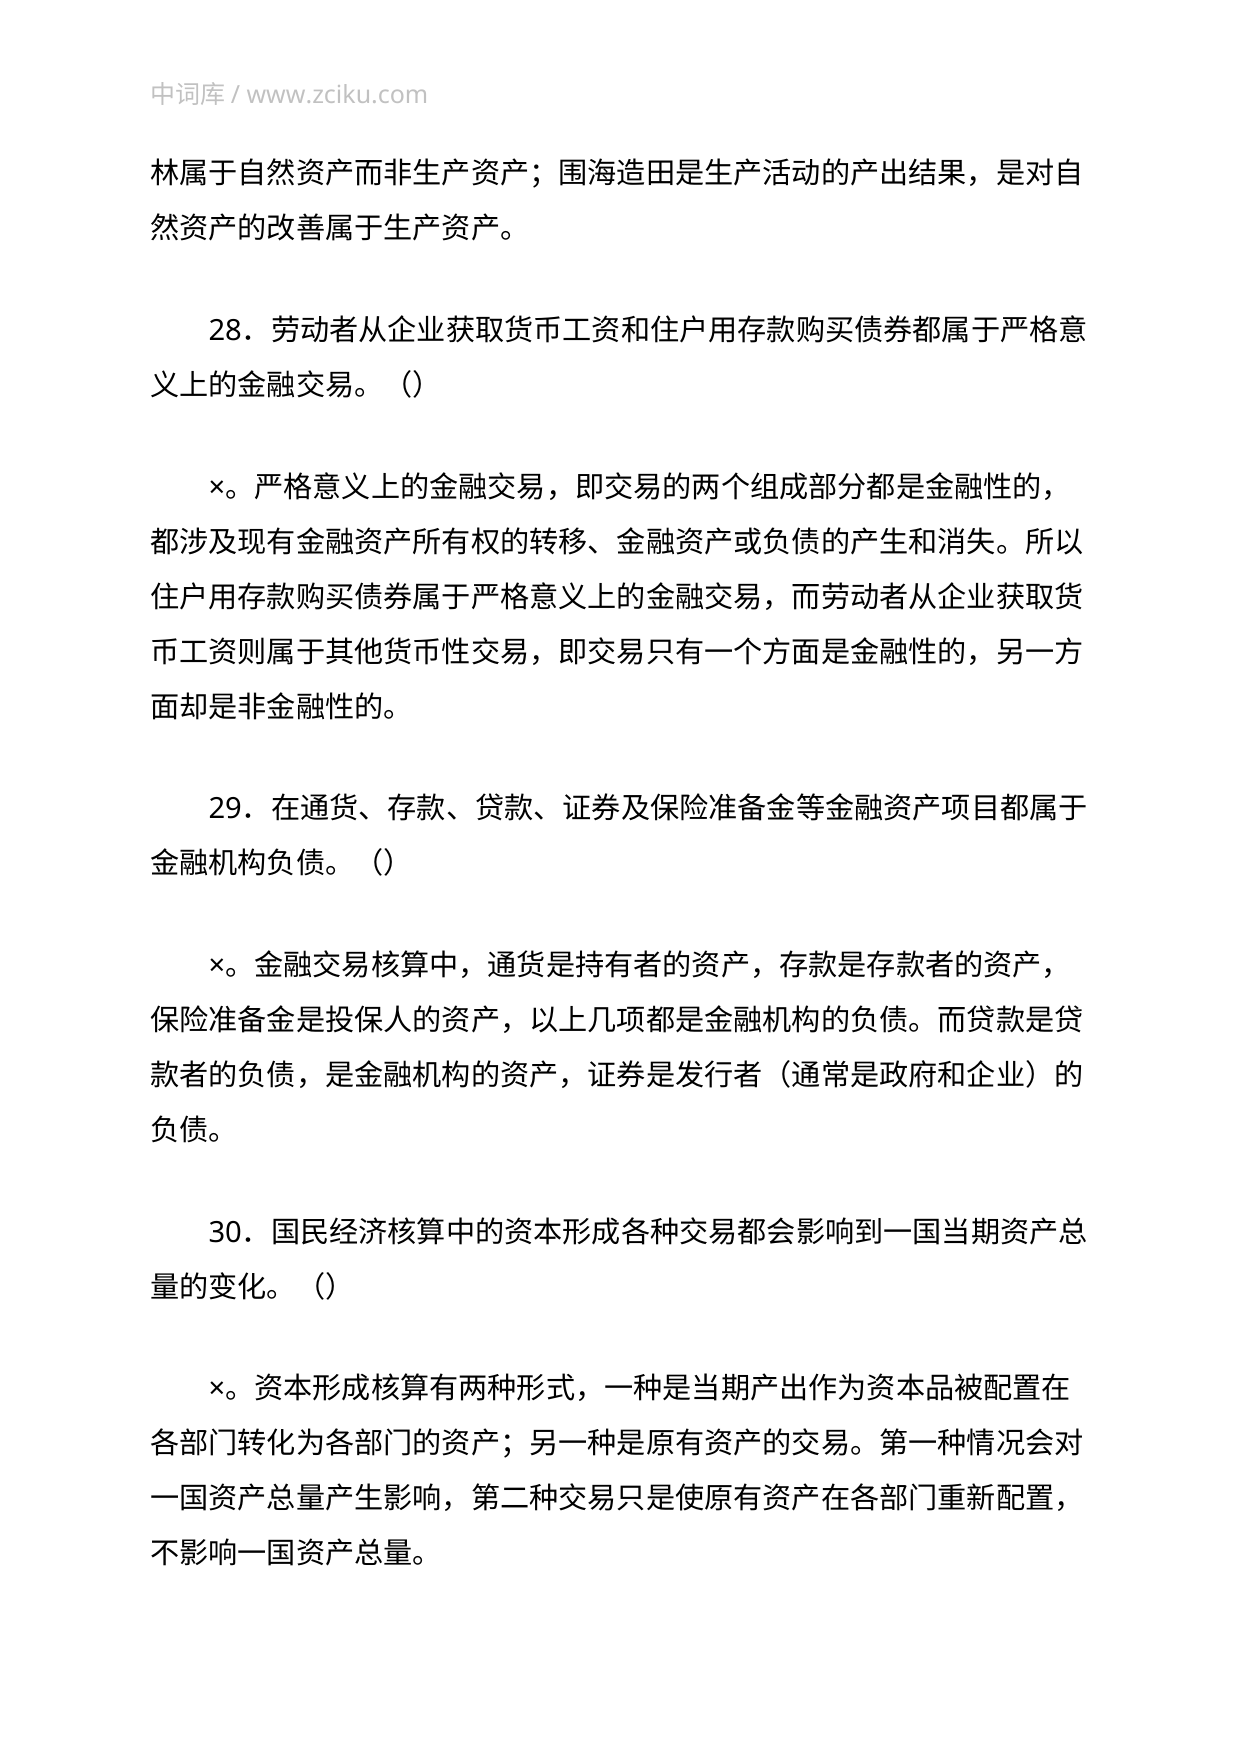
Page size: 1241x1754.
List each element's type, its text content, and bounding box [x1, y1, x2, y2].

text 28．劳动者从企业获取货币工资和住户用存款购买债券都属于严格意义上的金融交易。（） [150, 307, 1090, 404]
text ×。严格意义上的金融交易，即交易的两个组成部分都是金融性的，都涉及现有金融资产所有权的转移、金融资产或负债的产生和消失。所以住户用存款购买债券属于严格意义上的金融交易，而劳动者从企业获取货币工资则属于其他货币性交易，即交易只有一个方面是金融性的，另一方面却是非金融性的。 [150, 463, 1090, 725]
text ×。金融交易核算中，通货是持有者的资产，存款是存款者的资产，保险准备金是投保人的资产，以上几项都是金融机构的负债。而贷款是贷款者的负债，是金融机构的资产，证券是发行者（通常是政府和企业）的负债。 [150, 942, 1090, 1149]
text ×。资本形成核算有两种形式，一种是当期产出作为资本品被配置在各部门转化为各部门的资产；另一种是原有资产的交易。第一种情况会对一国资产总量产生影响，第二种交易只是使原有资产在各部门重新配置，不影响一国资产总量。 [150, 1365, 1090, 1572]
text 29．在通货、存款、贷款、证券及保险准备金等金融资产项目都属于金融机构负债。（） [150, 785, 1090, 882]
text 30．国民经济核算中的资本形成各种交易都会影响到一国当期资产总量的变化。（） [150, 1208, 1090, 1306]
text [150, 150, 1090, 247]
